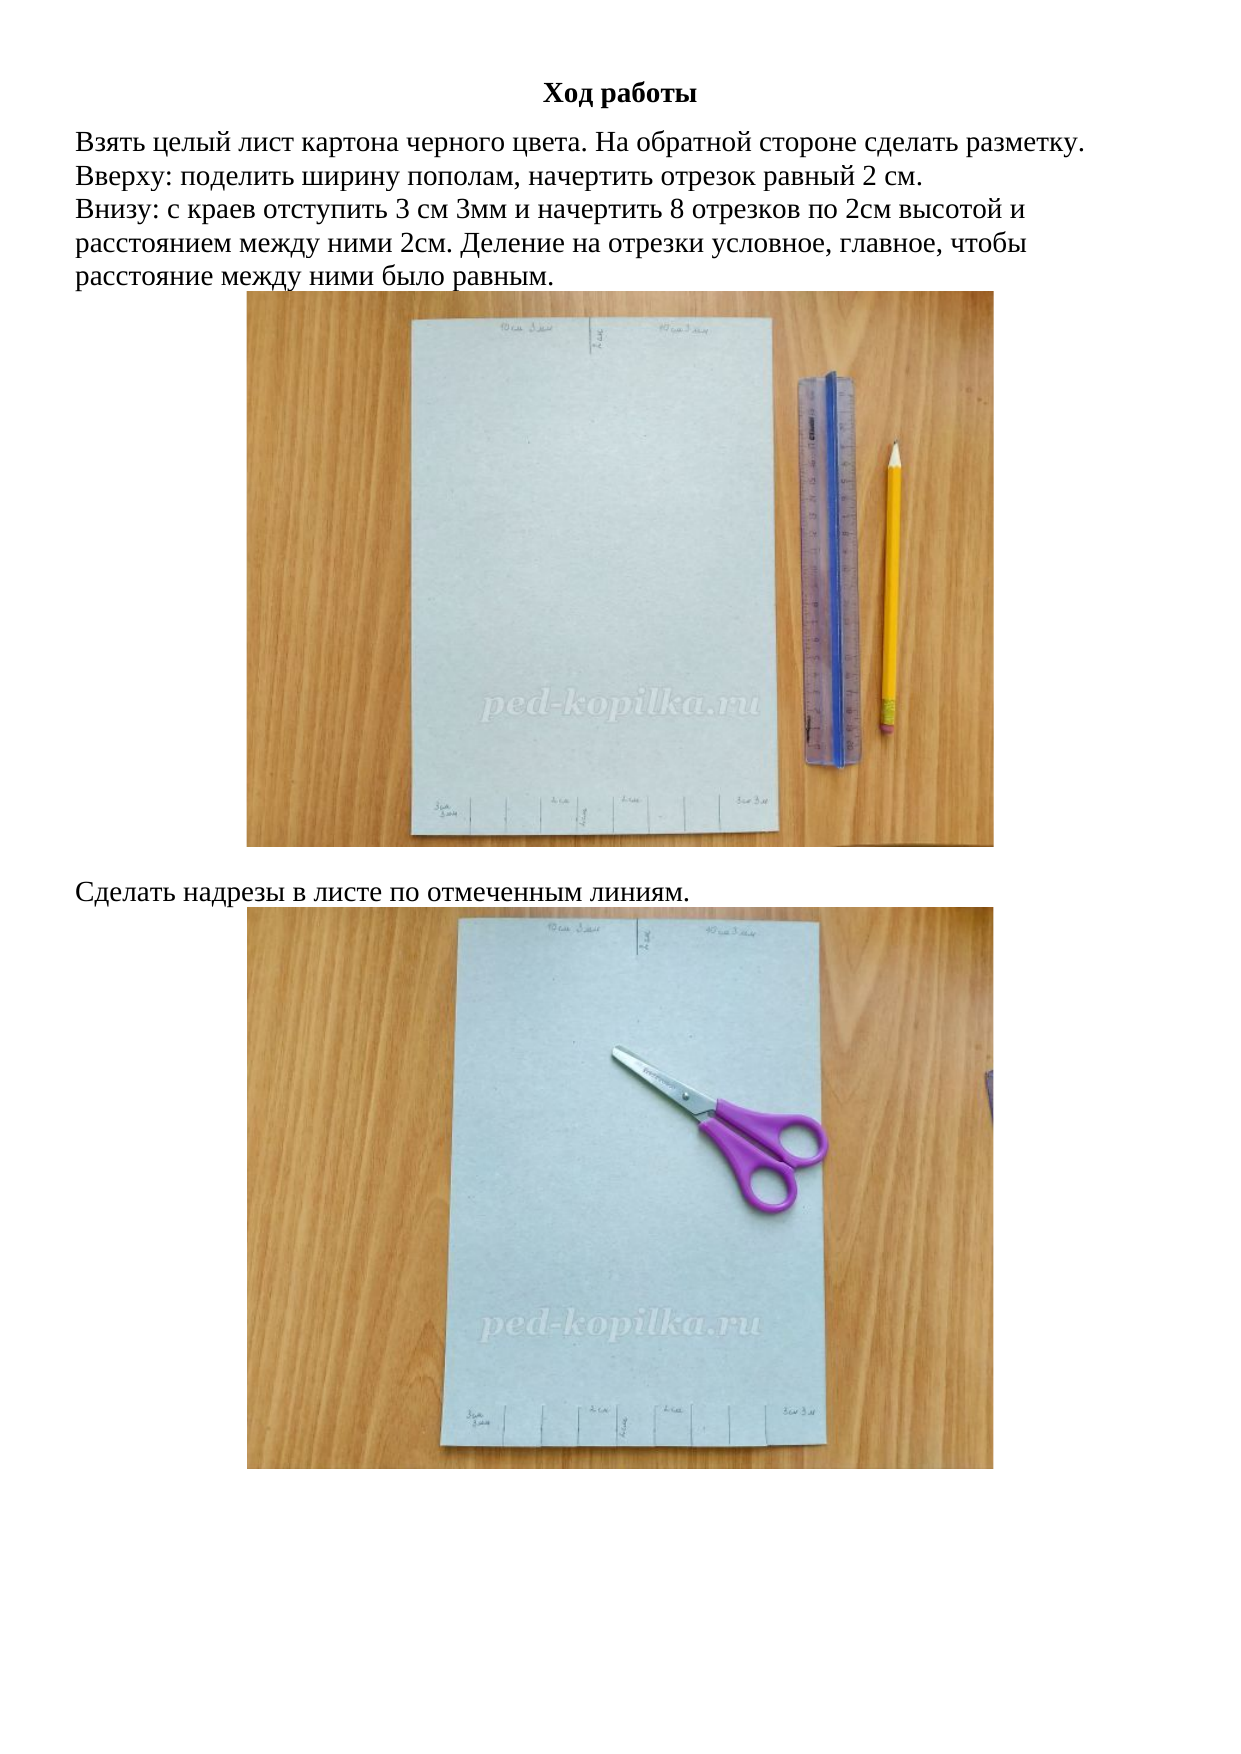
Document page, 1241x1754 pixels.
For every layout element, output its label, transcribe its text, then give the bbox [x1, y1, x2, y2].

picture [246, 291, 994, 847]
text Взять целый лист картона черного цвета. На обратной стороне сделать разметку. Вверху: поделить ширину пополам, начертить отрезок равный 2 см. Внизу: с краев отступить 3 см 3мм и начертить 8 отрезков по 2см высотой и расстоянием между ними 2см. Деление на отрезки условное, главное, чтобы расстояние между ними было равным. [554, 124, 1165, 292]
text Ход работы [75, 75, 1165, 108]
text Сделать надрезы в листе по отмеченным линиям. [75, 846, 1165, 907]
picture [247, 907, 994, 1469]
